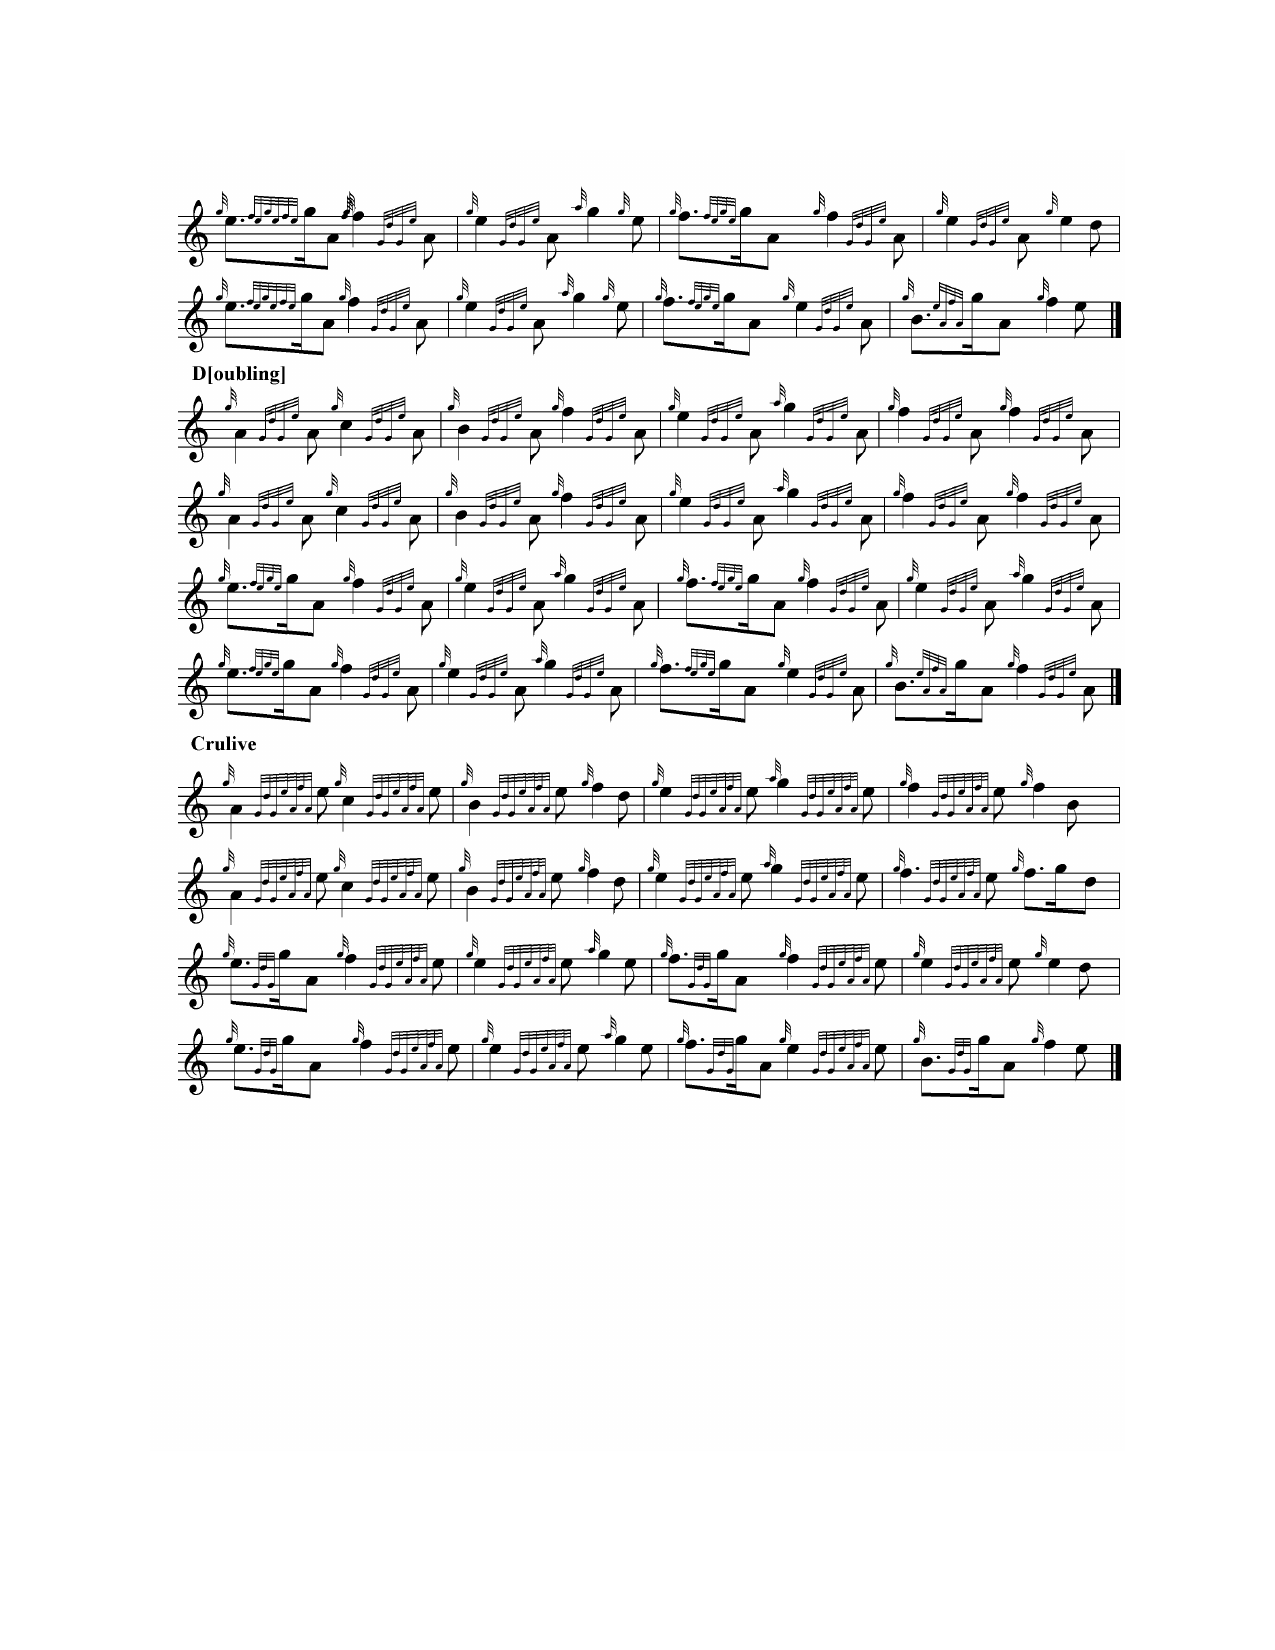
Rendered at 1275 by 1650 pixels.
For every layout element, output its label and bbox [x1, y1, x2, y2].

picture [150, 150, 1125, 1451]
